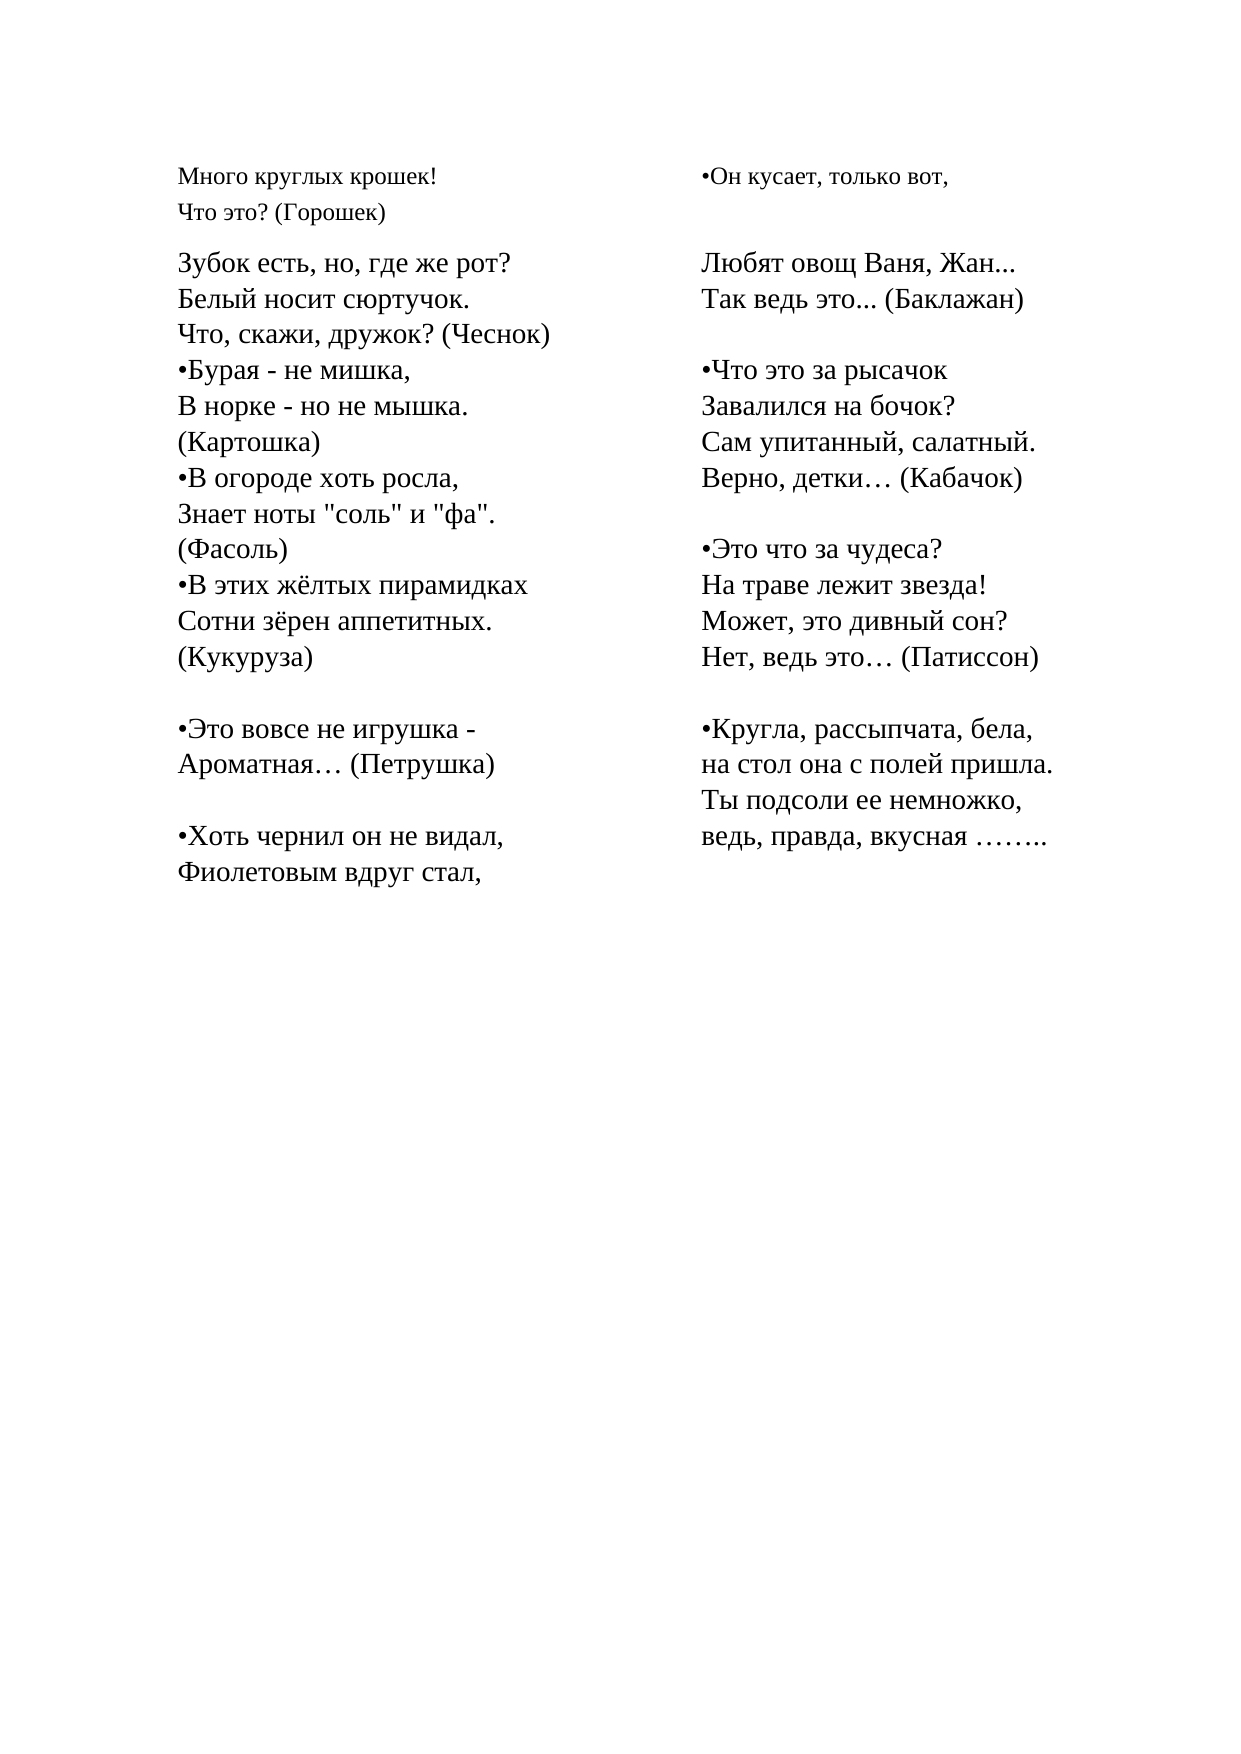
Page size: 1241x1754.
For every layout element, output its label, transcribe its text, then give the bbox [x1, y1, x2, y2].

text Много круглых крошек! Что это? (Горошек) •Он кусает, только вот, [177, 118, 627, 226]
text Много круглых крошек! Что это? (Горошек) •Он кусает, только вот, [701, 118, 1152, 190]
text Зубок есть, но, где же рот? Белый носит сюртучок. Что, скажи, дружок? (Чеснок) •Бурая - не мишка, В норке - но не мышка. (Картошка) •В огороде хоть росла, Знает ноты "соль" и "фа". (Фасоль) •В этих жёлтых пирамидках Сотни зёрен аппетитных. (Кукуруза) •Это вовсе не игрушка - Ароматная… (Петрушка) •Хоть чернил он не видал, Фиолетовым вдруг стал, Любят овощ Ваня, Жан... Так ведь это... (Баклажан) •Что это за рысачок Завалился на бочок? Сам упитанный, салатный. Верно, детки… (Кабачок) •Это что за чудеса? На траве лежит звезда! Может, это дивный сон? Нет, ведь это… (Патиссон) •Кругла, рассыпчата, бела, на стол она с полей пришла. Ты подсоли ее немножко, ведь, правда, вкусная …….. [701, 243, 1152, 852]
text Зубок есть, но, где же рот? Белый носит сюртучок. Что, скажи, дружок? (Чеснок) •Бурая - не мишка, В норке - но не мышка. (Картошка) •В огороде хоть росла, Знает ноты "соль" и "фа". (Фасоль) •В этих жёлтых пирамидках Сотни зёрен аппетитных. (Кукуруза) •Это вовсе не игрушка - Ароматная… (Петрушка) •Хоть чернил он не видал, Фиолетовым вдруг стал, Любят овощ Ваня, Жан... Так ведь это... (Баклажан) •Что это за рысачок Завалился на бочок? Сам упитанный, салатный. Верно, детки… (Кабачок) •Это что за чудеса? На траве лежит звезда! Может, это дивный сон? Нет, ведь это… (Патиссон) •Кругла, рассыпчата, бела, на стол она с полей пришла. Ты подсоли ее немножко, ведь, правда, вкусная …….. [177, 243, 627, 888]
